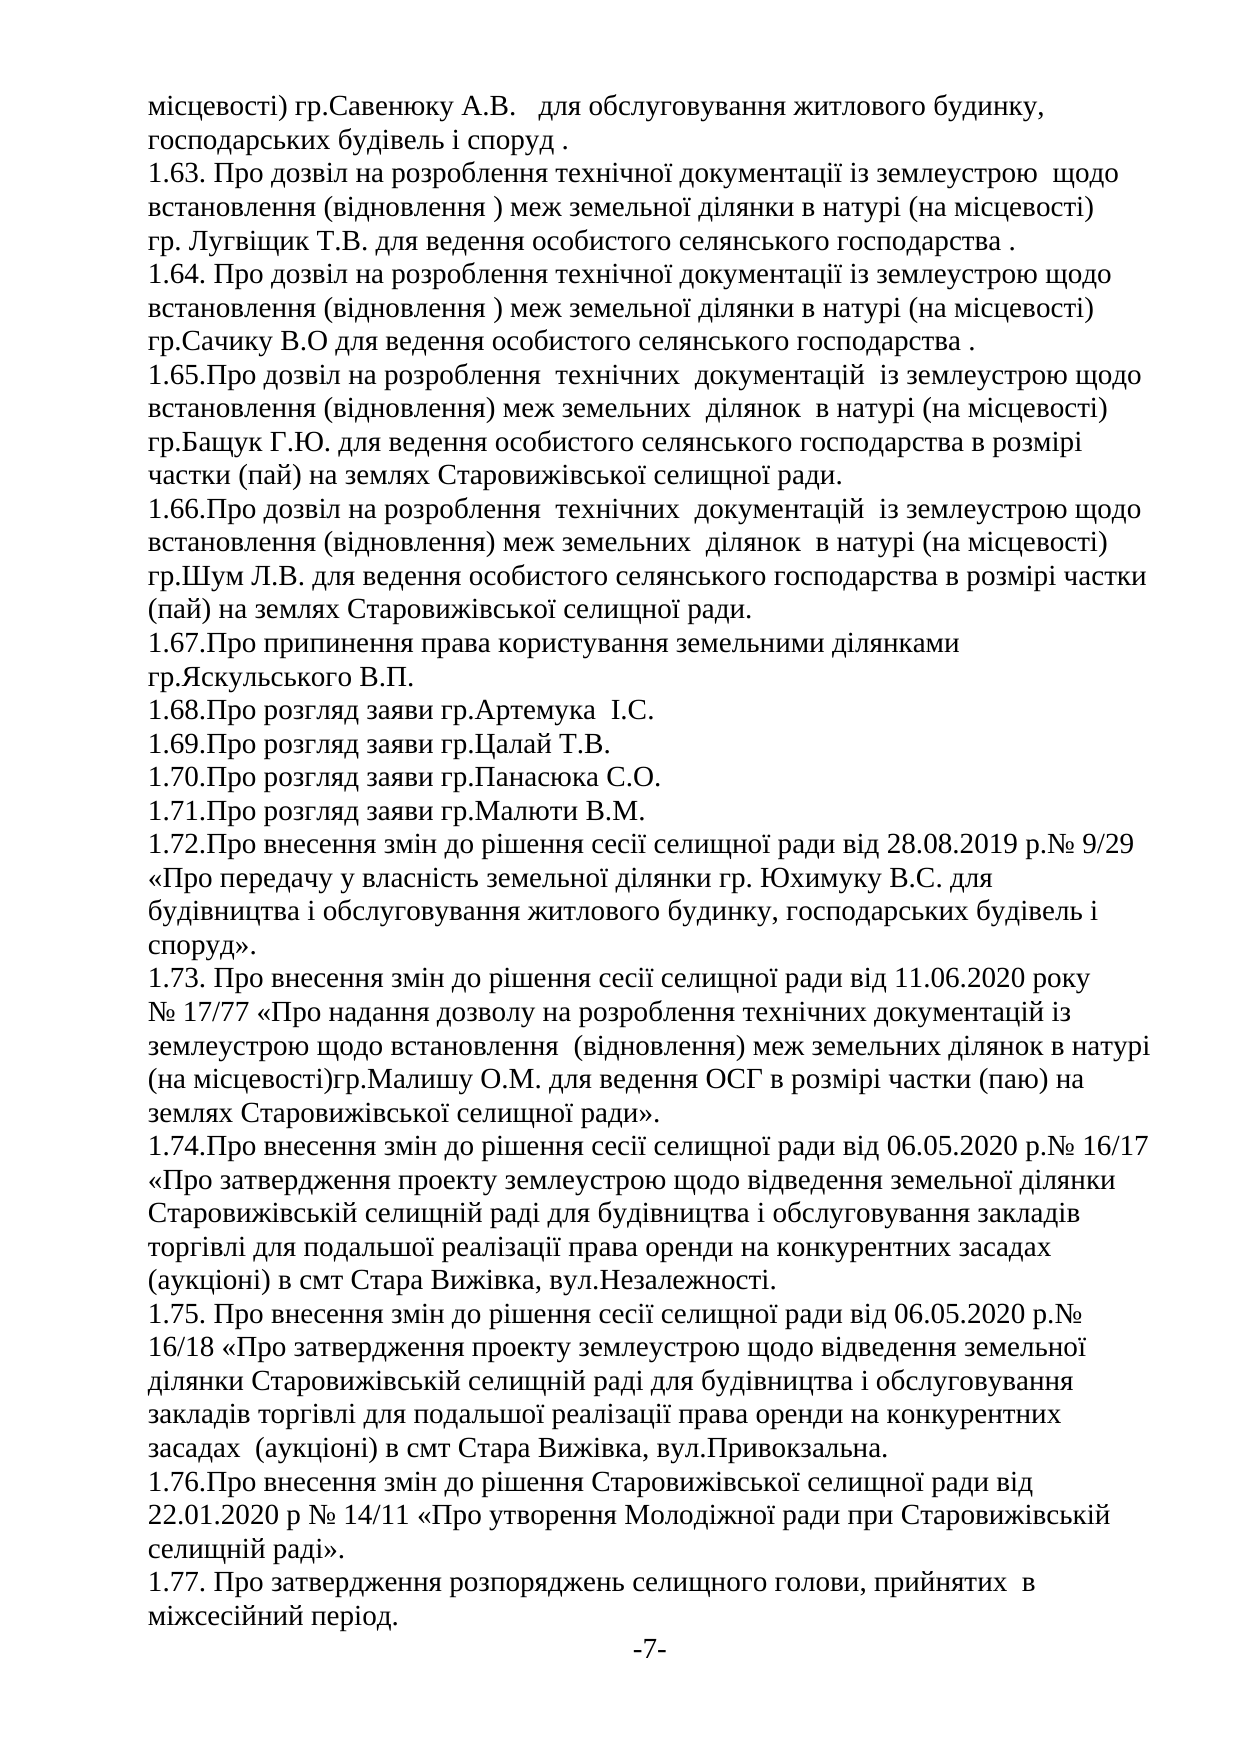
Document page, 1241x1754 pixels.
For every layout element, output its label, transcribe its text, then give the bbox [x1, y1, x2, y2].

text 1.66.Про дозвіл на розроблення технічних документацій із землеустрою щодо встановлення (відновлення) меж земельних ділянок в натурі (на місцевості) гр.Шум Л.В. для ведення особистого селянського господарства в розмірі частки (пай) на землях Старовижівської селищної ради. [148, 491, 1152, 625]
text місцевості) гр.Савенюку А.В. для обслуговування житлового будинку, господарських будівель і споруд . [148, 88, 1152, 156]
text 1.76.Про внесення змін до рішення Старовижівської селищної ради від 22.01.2020 р № 14/11 «Про утворення Молодіжної ради при Старовижівській селищній раді». [148, 1464, 1152, 1564]
text 1.77. Про затвердження розпоряджень селищного голови, прийнятих в міжсесійний період. [148, 1564, 1152, 1631]
text (на місцевості)гр.Малишу О.М. для ведення ОСГ в розмірі частки (паю) на землях Старовижівської селищної ради». [148, 1061, 1152, 1128]
text 1.73. Про внесення змін до рішення сесії селищної ради від 11.06.2020 року № 17/77 «Про надання дозволу на розроблення технічних документацій із землеустрою щодо встановлення (відновлення) меж земельних ділянок в натурі [148, 961, 1152, 1061]
text 1.70.Про розгляд заяви гр.Панасюка С.О. [148, 759, 1152, 793]
text 1.67.Про припинення права користування земельними ділянками гр.Яскульського В.П. [148, 625, 1152, 692]
text 1.75. Про внесення змін до рішення сесії селищної ради від 06.05.2020 р.№ 16/18 «Про затвердження проекту землеустрою щодо відведення земельної ділянки Старовижівській селищній раді для будівництва і обслуговування закладів торгівлі для подальшої реалізації права оренди на конкурентних засадах (аукціоні) в смт Стара Вижівка, вул.Привокзальна. [148, 1296, 1152, 1464]
text 1.65.Про дозвіл на розроблення технічних документацій із землеустрою щодо встановлення (відновлення) меж земельних ділянок в натурі (на місцевості) гр.Бащук Г.Ю. для ведення особистого селянського господарства в розмірі частки (пай) на землях Старовижівської селищної ради. [148, 357, 1152, 491]
text -7- [148, 1631, 1152, 1665]
text 1.74.Про внесення змін до рішення сесії селищної ради від 06.05.2020 р.№ 16/17 «Про затвердження проекту землеустрою щодо відведення земельної ділянки Старовижівській селищній раді для будівництва і обслуговування закладів торгівлі для подальшої реалізації права оренди на конкурентних засадах (аукціоні) в смт Стара Вижівка, вул.Незалежності. [148, 1128, 1152, 1296]
text 1.69.Про розгляд заяви гр.Цалай Т.В. [148, 726, 1152, 759]
text 1.72.Про внесення змін до рішення сесії селищної ради від 28.08.2019 р.№ 9/29 «Про передачу у власність земельної ділянки гр. Юхимуку В.С. для будівництва і обслуговування житлового будинку, господарських будівель і споруд». [148, 826, 1152, 961]
text 1.63. Про дозвіл на розроблення технічної документації із землеустрою щодо встановлення (відновлення ) меж земельної ділянки в натурі (на місцевості) гр. Лугвіщик Т.В. для ведення особистого селянського господарства . [148, 156, 1152, 256]
text 1.68.Про розгляд заяви гр.Артемука І.С. [148, 692, 1152, 726]
text 1.71.Про розгляд заяви гр.Малюти В.М. [148, 793, 1152, 826]
text 1.64. Про дозвіл на розроблення технічної документації із землеустрою щодо встановлення (відновлення ) меж земельної ділянки в натурі (на місцевості) гр.Сачику В.О для ведення особистого селянського господарства . [148, 256, 1152, 357]
